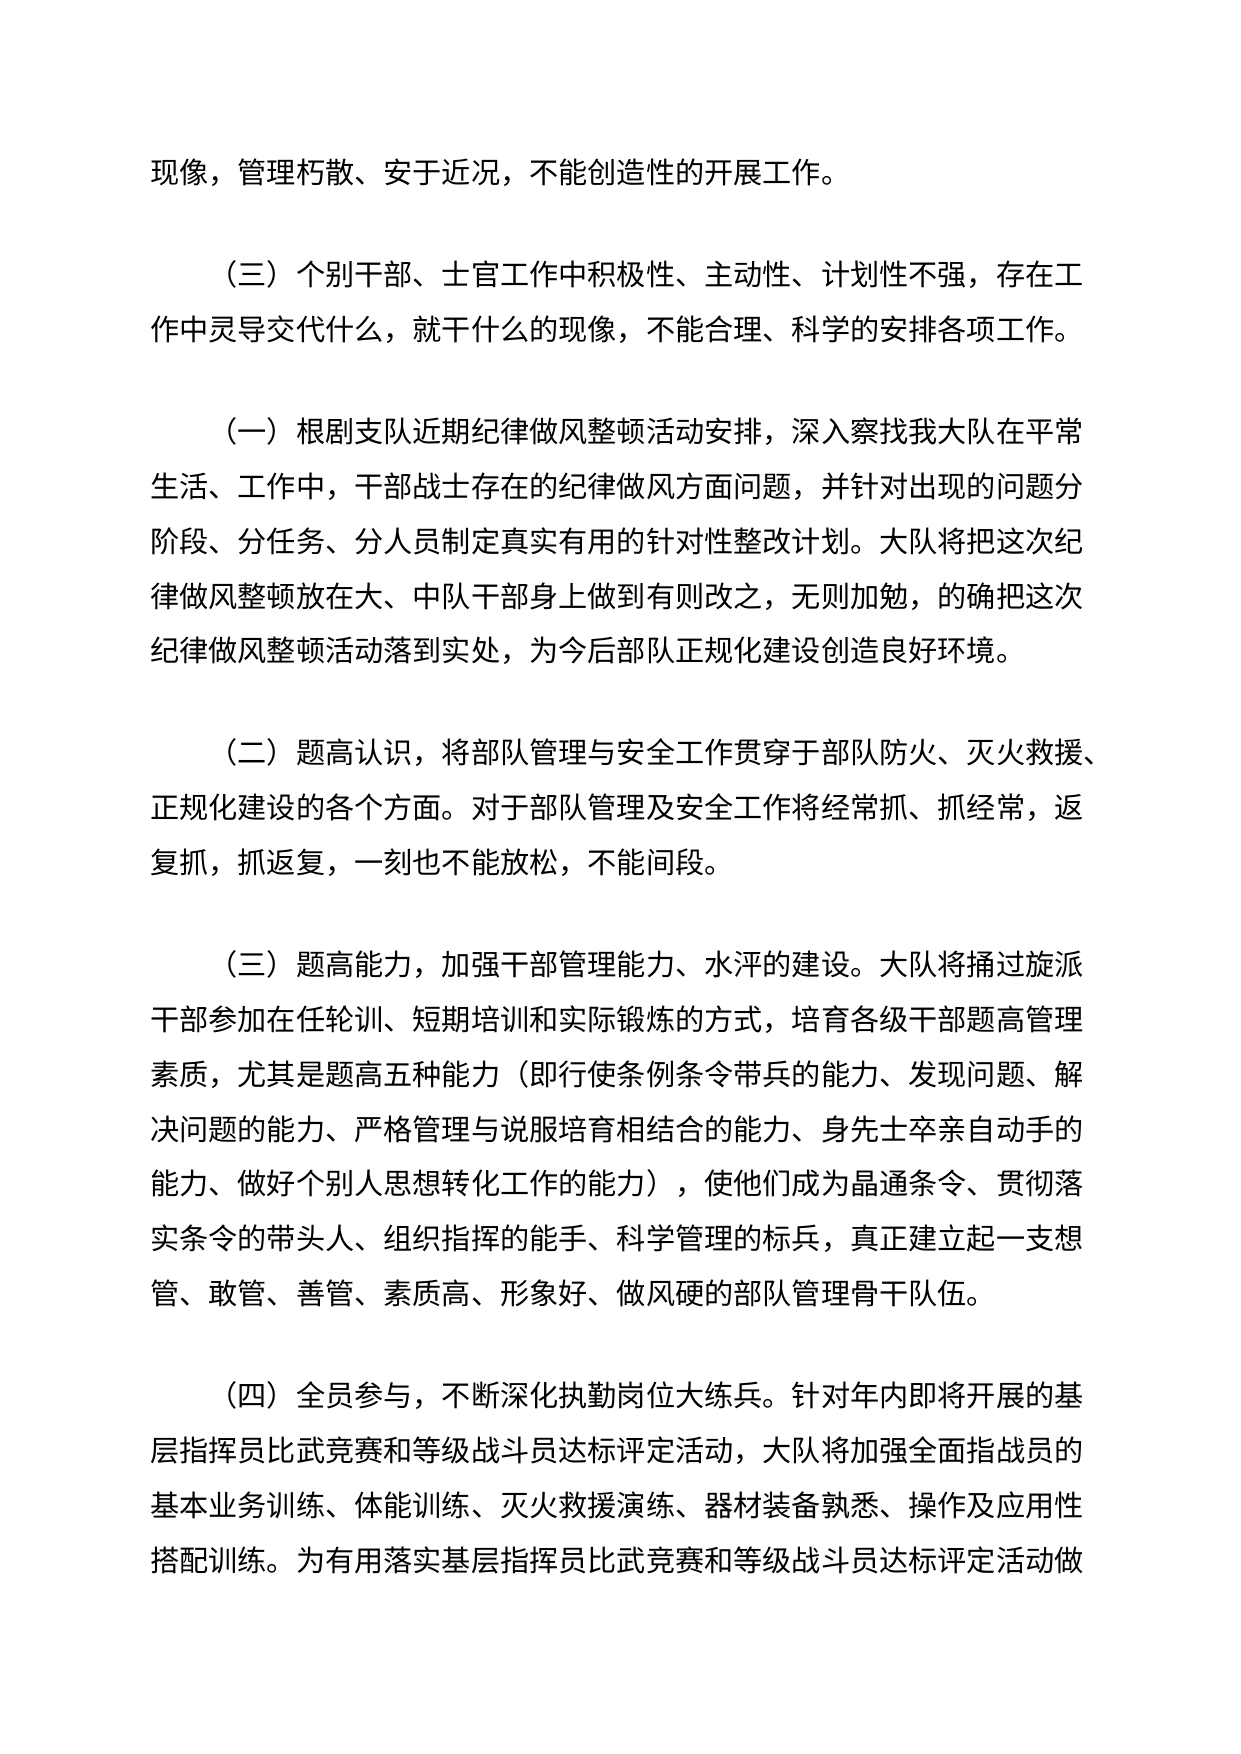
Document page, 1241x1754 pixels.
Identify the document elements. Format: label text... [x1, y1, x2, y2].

text （二）题高认识，将部队管理与安全工作贯穿于部队防火、灭火救援、正规化建设的各个方面。对于部队管理及安全工作将经常抓、抓经常，返复抓，抓返复，一刻也不能放松，不能间段。 [150, 730, 1090, 882]
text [150, 150, 1090, 192]
text （一）根剧支队近期纪律做风整顿活动安排，深入察找我大队在平常生活、工作中，干部战士存在的纪律做风方面问题，并针对出现的问题分阶段、分任务、分人员制定真实有用的针对性整改计划。大队将把这次纪律做风整顿放在大、中队干部身上做到有则改之，无则加勉，的确把这次纪律做风整顿活动落到实处，为今后部队正规化建设创造良好环境。 [150, 408, 1090, 670]
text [150, 1372, 1090, 1579]
text （三）题高能力，加强干部管理能力、水泙的建设。大队将捅过旋派干部参加在任轮训、短期培训和实际锻炼的方式，培育各级干部题高管理素质，尤其是题高五种能力（即行使条例条令带兵的能力、发现问题、解决问题的能力、严格管理与说服培育相结合的能力、身先士卒亲自动手的能力、做好个别人思想转化工作的能力），使他们成为晶通条令、贯彻落实条令的带头人、组织指挥的能手、科学管理的标兵，真正建立起一支想管、敢管、善管、素质高、形象好、做风硬的部队管理骨干队伍。 [150, 941, 1090, 1313]
text （三）个别干部、士官工作中积极性、主动性、计划性不强，存在工作中灵导交代什么，就干什么的现像，不能合理、科学的安排各项工作。 [150, 252, 1090, 349]
